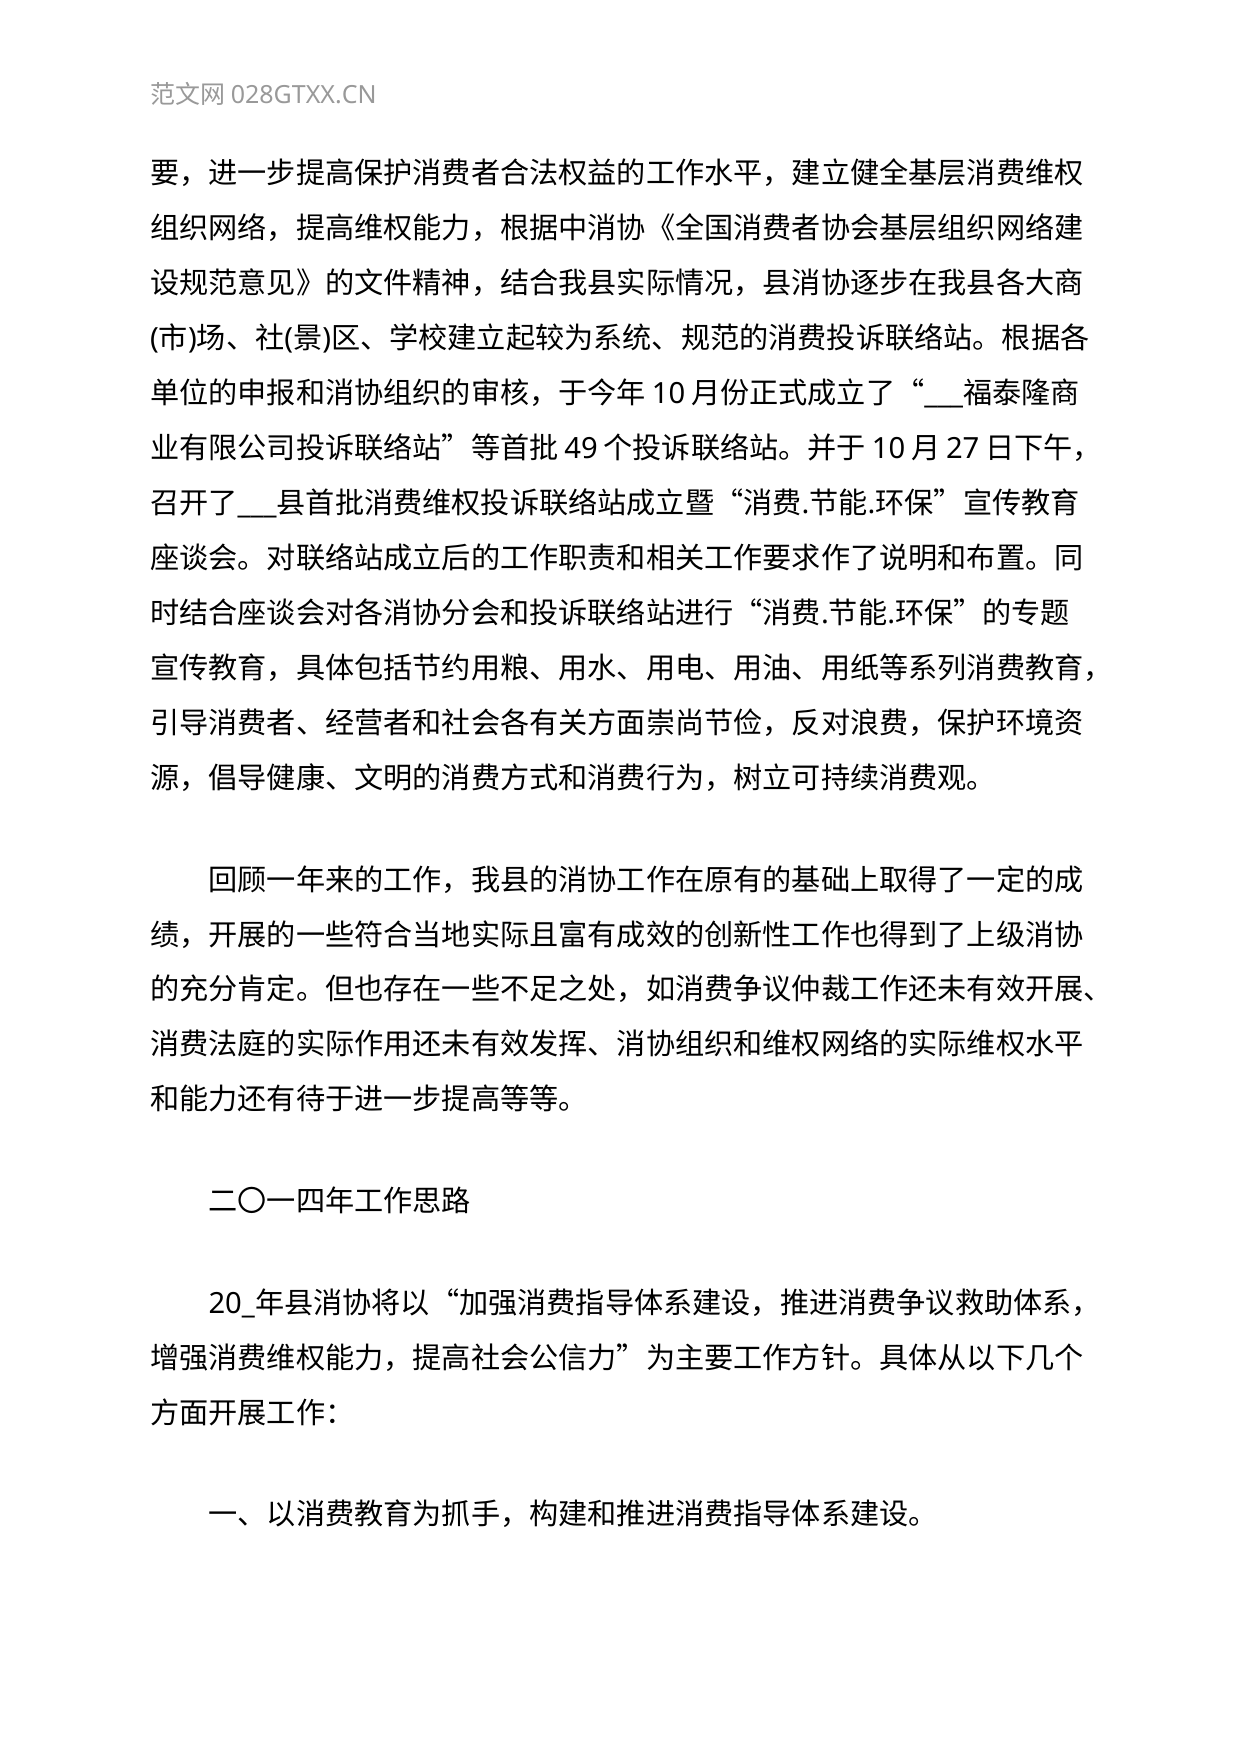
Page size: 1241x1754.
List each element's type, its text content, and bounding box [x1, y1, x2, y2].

text 二〇一四年工作思路 [150, 1177, 1090, 1220]
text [150, 150, 1090, 797]
text 20_年县消协将以“加强消费指导体系建设，推进消费争议救助体系，增强消费维权能力，提高社会公信力”为主要工作方针。具体从以下几个方面开展工作： [150, 1279, 1090, 1431]
text 一、以消费教育为抓手，构建和推进消费指导体系建设。 [150, 1491, 1090, 1533]
text 回顾一年来的工作，我县的消协工作在原有的基础上取得了一定的成绩，开展的一些符合当地实际且富有成效的创新性工作也得到了上级消协的充分肯定。但也存在一些不足之处，如消费争议仲裁工作还未有效开展、消费法庭的实际作用还未有效发挥、消协组织和维权网络的实际维权水平和能力还有待于进一步提高等等。 [150, 856, 1090, 1118]
